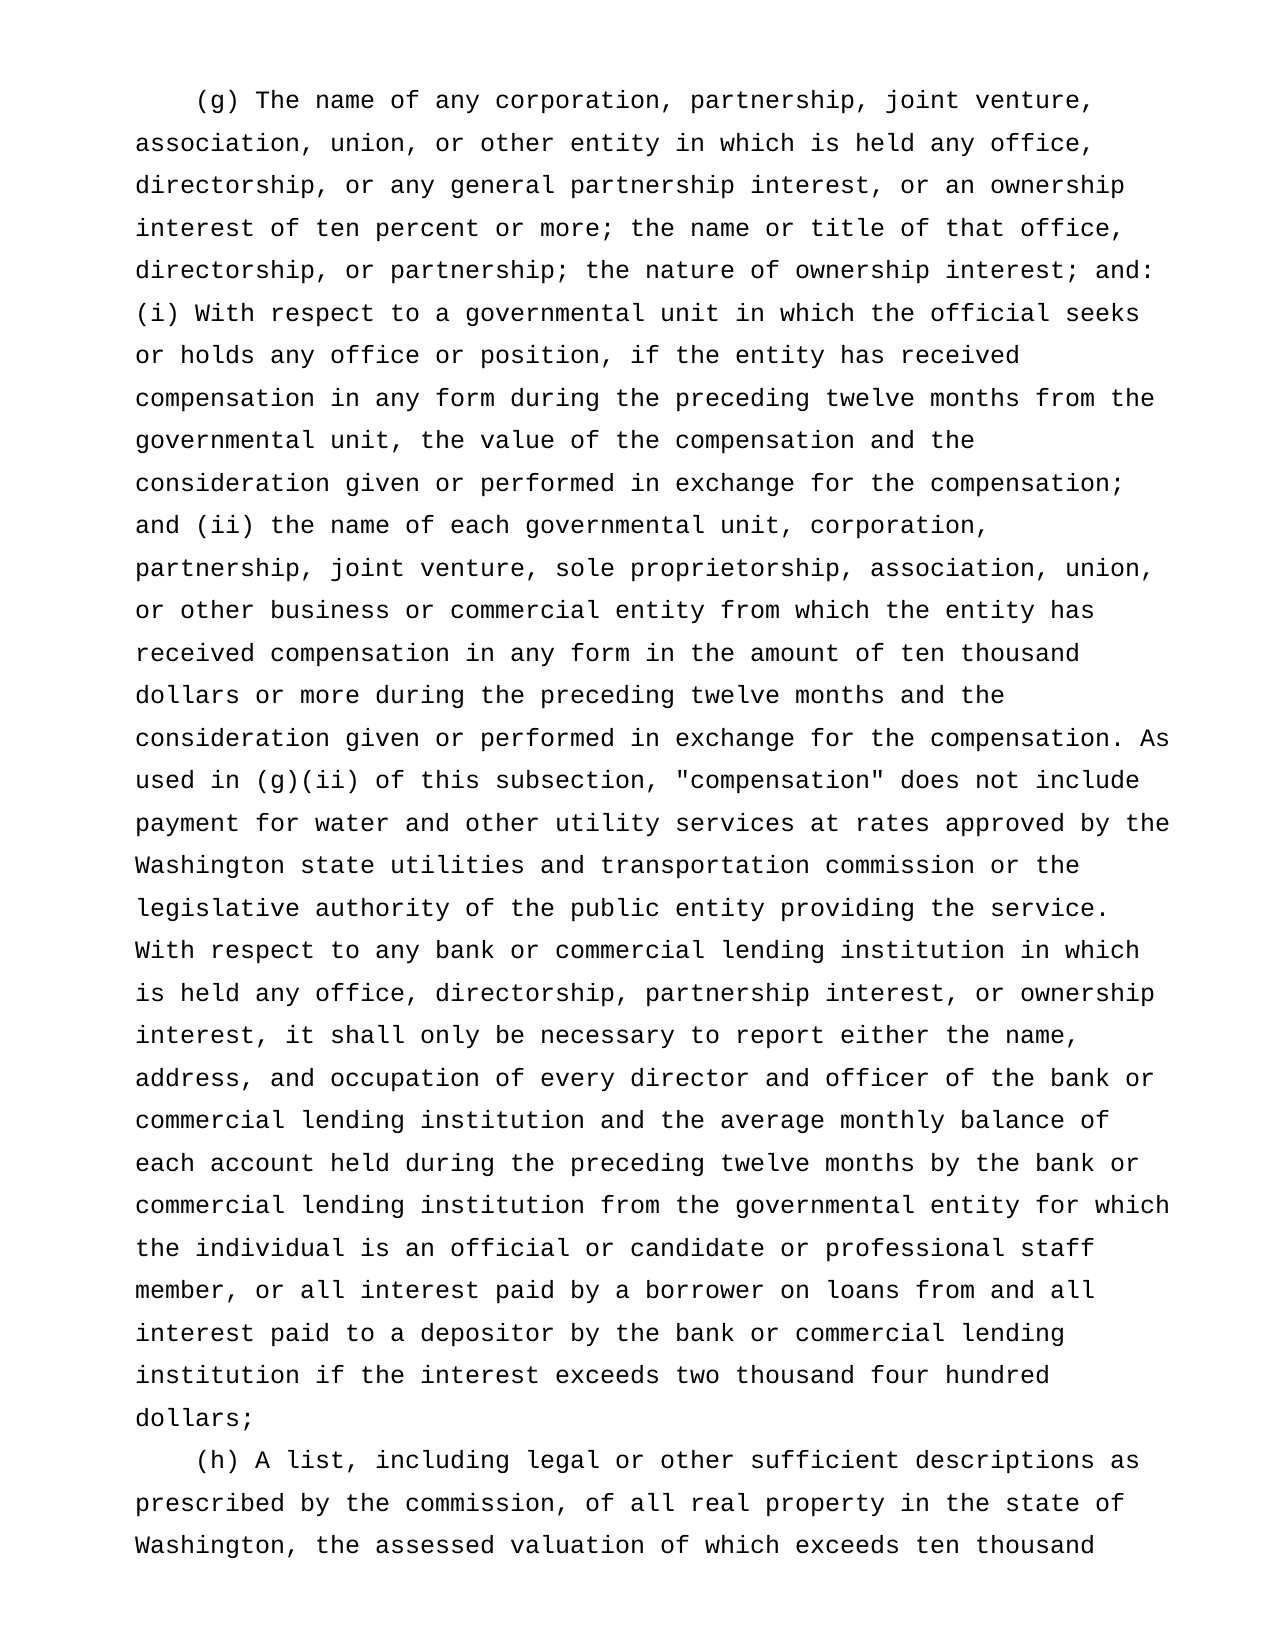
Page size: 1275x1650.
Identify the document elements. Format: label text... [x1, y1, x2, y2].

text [135, 1435, 1170, 1562]
text (g) The name of any corporation, partnership, joint venture, association, union, or other entity in which is held any office, directorship, or any general partnership interest, or an ownership interest of ten percent or more; the name or title of that office, directorship, or partnership; the nature of ownership interest; and: (i) With respect to a governmental unit in which the official seeks or holds any office or position, if the entity has received compensation in any form during the preceding twelve months from the governmental unit, the value of the compensation and the consideration given or performed in exchange for the compensation; and (ii) the name of each governmental unit, corporation, partnership, joint venture, sole proprietorship, association, union, or other business or commercial entity from which the entity has received compensation in any form in the amount of ten thousand dollars or more during the preceding twelve months and the consideration given or performed in exchange for the compensation. As used in (g)(ii) of this subsection, "compensation" does not include payment for water and other utility services at rates approved by the Washington state utilities and transportation commission or the legislative authority of the public entity providing the service. With respect to any bank or commercial lending institution in which is held any office, directorship, partnership interest, or ownership interest, it shall only be necessary to report either the name, address, and occupation of every director and officer of the bank or commercial lending institution and the average monthly balance of each account held during the preceding twelve months by the bank or commercial lending institution from the governmental entity for which the individual is an official or candidate or professional staff member, or all interest paid by a borrower on loans from and all interest paid to a depositor by the bank or commercial lending institution if the interest exceeds two thousand four hundred dollars; [135, 75, 1170, 1435]
